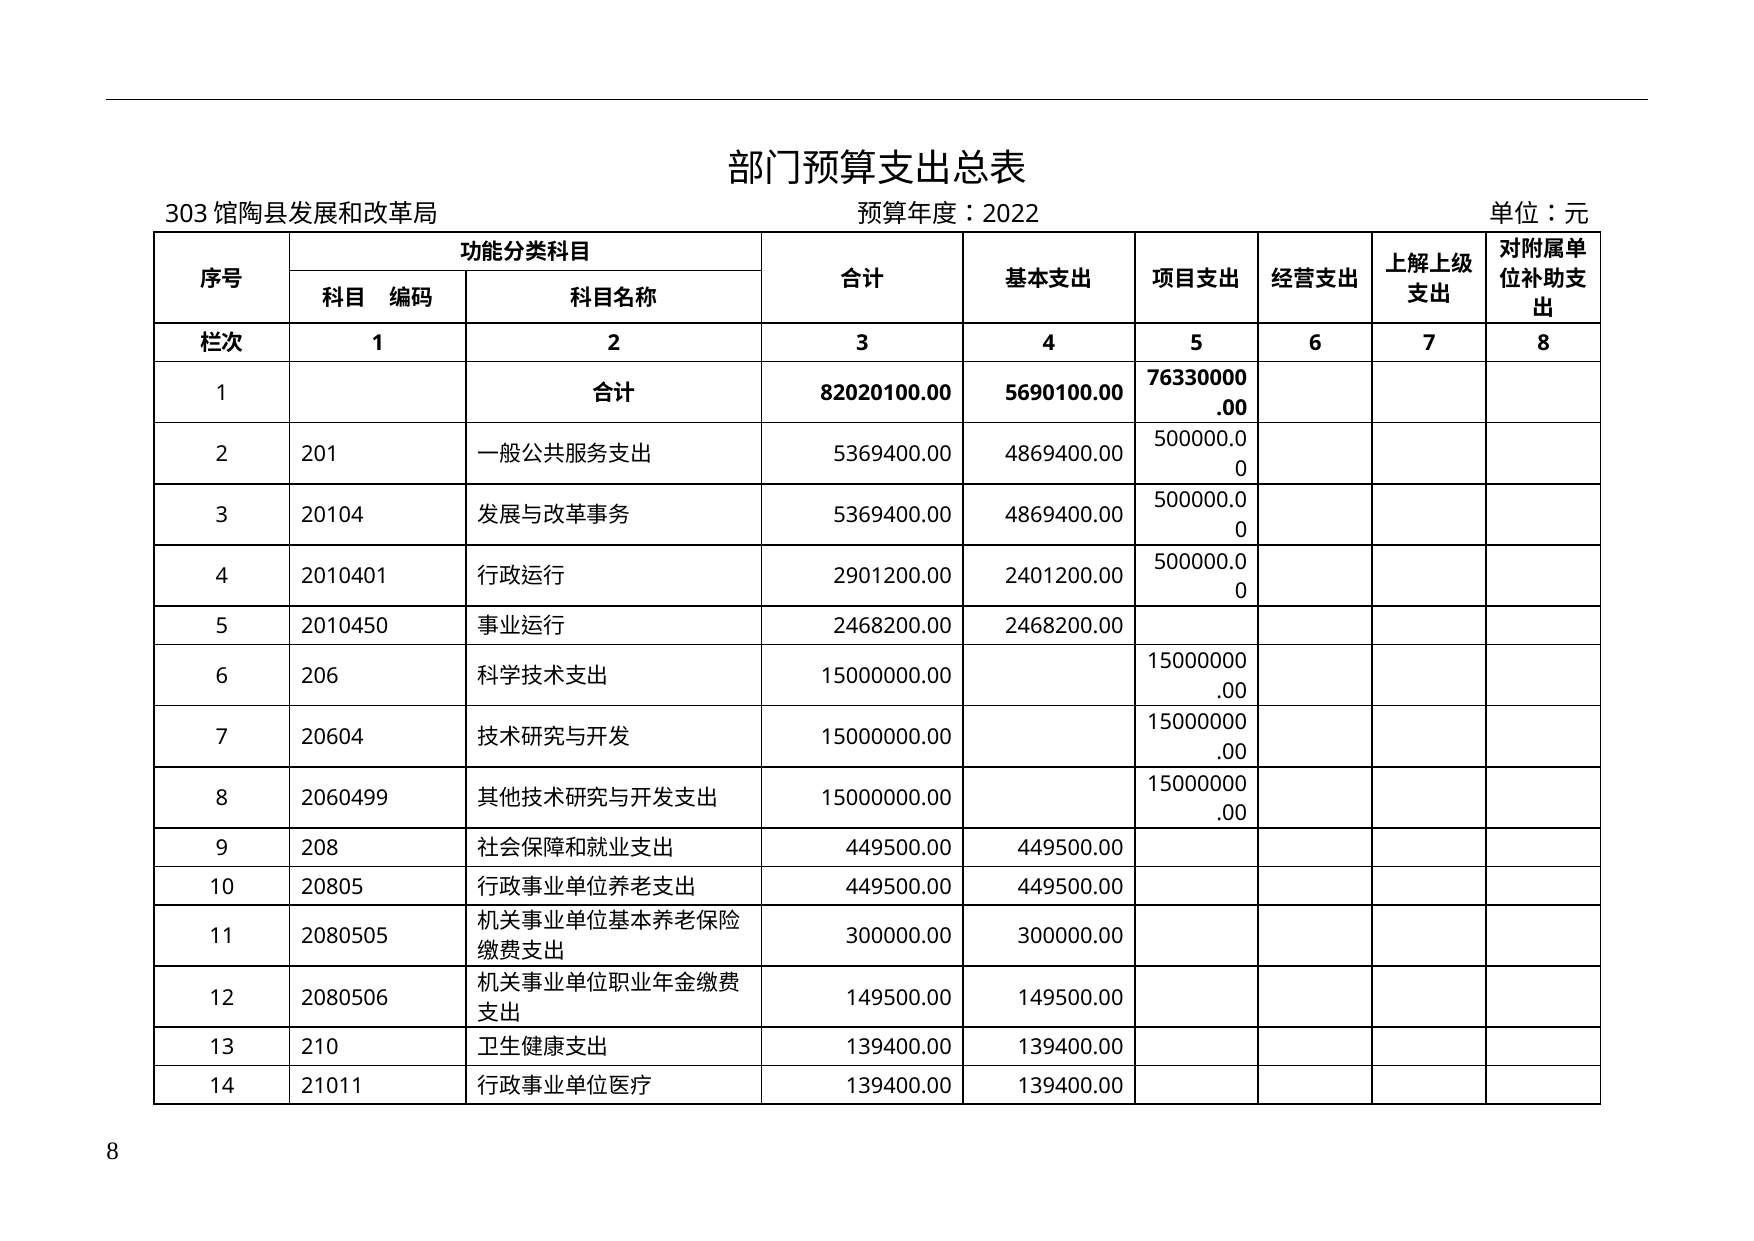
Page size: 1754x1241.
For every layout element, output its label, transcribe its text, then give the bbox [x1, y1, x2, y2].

table_cell 149500.00 [762, 967, 962, 1026]
table_cell 5690100.00 [964, 362, 1134, 422]
table_cell 3 [762, 324, 962, 361]
table_cell [1373, 1066, 1485, 1103]
table_cell 2080505 [290, 906, 465, 965]
table_cell [1259, 485, 1371, 544]
table_cell 500000.00 [1136, 423, 1257, 483]
table_cell 9 [155, 829, 289, 866]
table_cell 139400.00 [964, 1028, 1134, 1065]
table_cell 一般公共服务支出 [467, 423, 761, 483]
table_cell 449500.00 [762, 867, 962, 904]
table_cell 6 [1259, 324, 1371, 361]
table_header 预算年度：2022 [762, 195, 1134, 231]
table_cell 功能分类科目 [290, 233, 761, 270]
table_cell 5369400.00 [762, 423, 962, 483]
table_cell [1487, 362, 1600, 422]
table_header 303馆陶县发展和改革局 [155, 195, 761, 231]
table_cell [1259, 967, 1371, 1026]
table_cell 2080506 [290, 967, 465, 1026]
table_cell [1487, 829, 1600, 866]
table_cell 11 [155, 906, 289, 965]
table_cell 发展与改革事务 [467, 485, 761, 544]
table_cell 300000.00 [964, 906, 1134, 965]
table_cell 上解上级 支出 [1373, 233, 1485, 322]
table_cell 139400.00 [762, 1066, 962, 1103]
table_cell 201 [290, 423, 465, 483]
table_cell [964, 706, 1134, 766]
table_cell 经营支出 [1259, 233, 1371, 322]
table_cell [1373, 829, 1485, 866]
table_cell 13 [155, 1028, 289, 1065]
table_cell 15000000.00 [1136, 768, 1257, 827]
table_cell 15000000.00 [1136, 645, 1257, 705]
table_cell 10 [155, 867, 289, 904]
table_header 单位：元 [1136, 195, 1600, 231]
table_cell 20805 [290, 867, 465, 904]
table_cell [1373, 768, 1485, 827]
table_cell [1373, 423, 1485, 483]
table_cell 14 [155, 1066, 289, 1103]
table_cell 2401200.00 [964, 546, 1134, 605]
table_cell 机关事业单位职业年金缴费支出 [467, 967, 761, 1026]
table_cell 15000000.00 [1136, 706, 1257, 766]
table_cell 2901200.00 [762, 546, 962, 605]
table_cell 社会保障和就业支出 [467, 829, 761, 866]
table_cell [964, 645, 1134, 705]
table_cell 20604 [290, 706, 465, 766]
table_cell 2010401 [290, 546, 465, 605]
table_cell [1373, 362, 1485, 422]
table_cell [1136, 829, 1257, 866]
table_cell [1259, 906, 1371, 965]
text 部门预算支出总表 [106, 142, 1648, 193]
table_cell 4 [155, 546, 289, 605]
table_cell [1487, 867, 1600, 904]
table_cell 500000.00 [1136, 546, 1257, 605]
table_cell 对附属单位补助支出 [1487, 233, 1600, 322]
table_cell 8 [155, 768, 289, 827]
table_cell 2 [155, 423, 289, 483]
table_cell [1136, 1066, 1257, 1103]
table_cell [1259, 645, 1371, 705]
table_cell 1 [155, 362, 289, 422]
table_cell 1 [290, 324, 465, 361]
table_cell 5369400.00 [762, 485, 962, 544]
table_cell 21011 [290, 1066, 465, 1103]
table_cell 基本支出 [964, 233, 1134, 322]
table_cell 序号 [155, 233, 289, 322]
table_cell 栏次 [155, 324, 289, 361]
table_cell 210 [290, 1028, 465, 1065]
table_cell [1487, 607, 1600, 644]
table_cell [1487, 1028, 1600, 1065]
table_cell [1136, 1028, 1257, 1065]
table_cell 行政事业单位医疗 [467, 1066, 761, 1103]
table_cell [1259, 768, 1371, 827]
table_cell 2010450 [290, 607, 465, 644]
table_cell 15000000.00 [762, 706, 962, 766]
table_cell 15000000.00 [762, 768, 962, 827]
table_cell [1136, 967, 1257, 1026]
table_cell 206 [290, 645, 465, 705]
table_cell 139400.00 [762, 1028, 962, 1065]
table_cell 449500.00 [964, 867, 1134, 904]
table_cell 7 [155, 706, 289, 766]
table_cell [1373, 1028, 1485, 1065]
table_cell [1487, 1066, 1600, 1103]
table_cell 139400.00 [964, 1066, 1134, 1103]
table_cell 科目 编码 [290, 271, 465, 322]
table_cell 机关事业单位基本养老保险缴费支出 [467, 906, 761, 965]
table_cell [1373, 906, 1485, 965]
table_cell 5 [155, 607, 289, 644]
table_cell [1487, 546, 1600, 605]
table_cell [1259, 423, 1371, 483]
table_cell [1259, 867, 1371, 904]
table_cell [1259, 1028, 1371, 1065]
table_cell 208 [290, 829, 465, 866]
table_cell 449500.00 [762, 829, 962, 866]
table_cell [1487, 706, 1600, 766]
table_cell 8 [1487, 324, 1600, 361]
table_cell 149500.00 [964, 967, 1134, 1026]
table_cell [1259, 607, 1371, 644]
table_cell 行政事业单位养老支出 [467, 867, 761, 904]
table_cell 4869400.00 [964, 423, 1134, 483]
table_cell 7 [1373, 324, 1485, 361]
table_cell 项目支出 [1136, 233, 1257, 322]
table_cell 科目名称 [467, 271, 761, 322]
table_cell [1136, 867, 1257, 904]
table_cell [1373, 967, 1485, 1026]
table_cell 合计 [467, 362, 761, 422]
table_cell [1259, 362, 1371, 422]
table_cell 20104 [290, 485, 465, 544]
table_cell [1487, 768, 1600, 827]
table_cell [1373, 645, 1485, 705]
table_cell 5 [1136, 324, 1257, 361]
table_cell 6 [155, 645, 289, 705]
table_cell [1487, 967, 1600, 1026]
table_cell 2468200.00 [762, 607, 962, 644]
table_cell 2060499 [290, 768, 465, 827]
table_cell 行政运行 [467, 546, 761, 605]
table_cell 82020100.00 [762, 362, 962, 422]
table_cell 3 [155, 485, 289, 544]
table_cell 4 [964, 324, 1134, 361]
table_cell [1136, 607, 1257, 644]
table_cell 12 [155, 967, 289, 1026]
table_cell [964, 768, 1134, 827]
table_cell [1373, 867, 1485, 904]
table_cell [1136, 906, 1257, 965]
table_cell [1487, 423, 1600, 483]
table_cell 2 [467, 324, 761, 361]
table_cell [1487, 485, 1600, 544]
table_cell 其他技术研究与开发支出 [467, 768, 761, 827]
table_cell 76330000.00 [1136, 362, 1257, 422]
table_cell [1373, 607, 1485, 644]
table_cell 300000.00 [762, 906, 962, 965]
table_cell 事业运行 [467, 607, 761, 644]
table_cell 科学技术支出 [467, 645, 761, 705]
table_cell [1259, 829, 1371, 866]
table_cell [1373, 546, 1485, 605]
table_cell [1373, 706, 1485, 766]
table_cell 4869400.00 [964, 485, 1134, 544]
table_cell 500000.00 [1136, 485, 1257, 544]
table_cell 15000000.00 [762, 645, 962, 705]
table_cell [290, 362, 465, 422]
table_cell 合计 [762, 233, 962, 322]
table_cell [1373, 485, 1485, 544]
table_cell [1487, 645, 1600, 705]
table_cell 技术研究与开发 [467, 706, 761, 766]
table_cell 卫生健康支出 [467, 1028, 761, 1065]
table_cell [1259, 1066, 1371, 1103]
table_cell 449500.00 [964, 829, 1134, 866]
table_cell [1259, 546, 1371, 605]
table_cell [1259, 706, 1371, 766]
table_cell 2468200.00 [964, 607, 1134, 644]
table_cell [1487, 906, 1600, 965]
